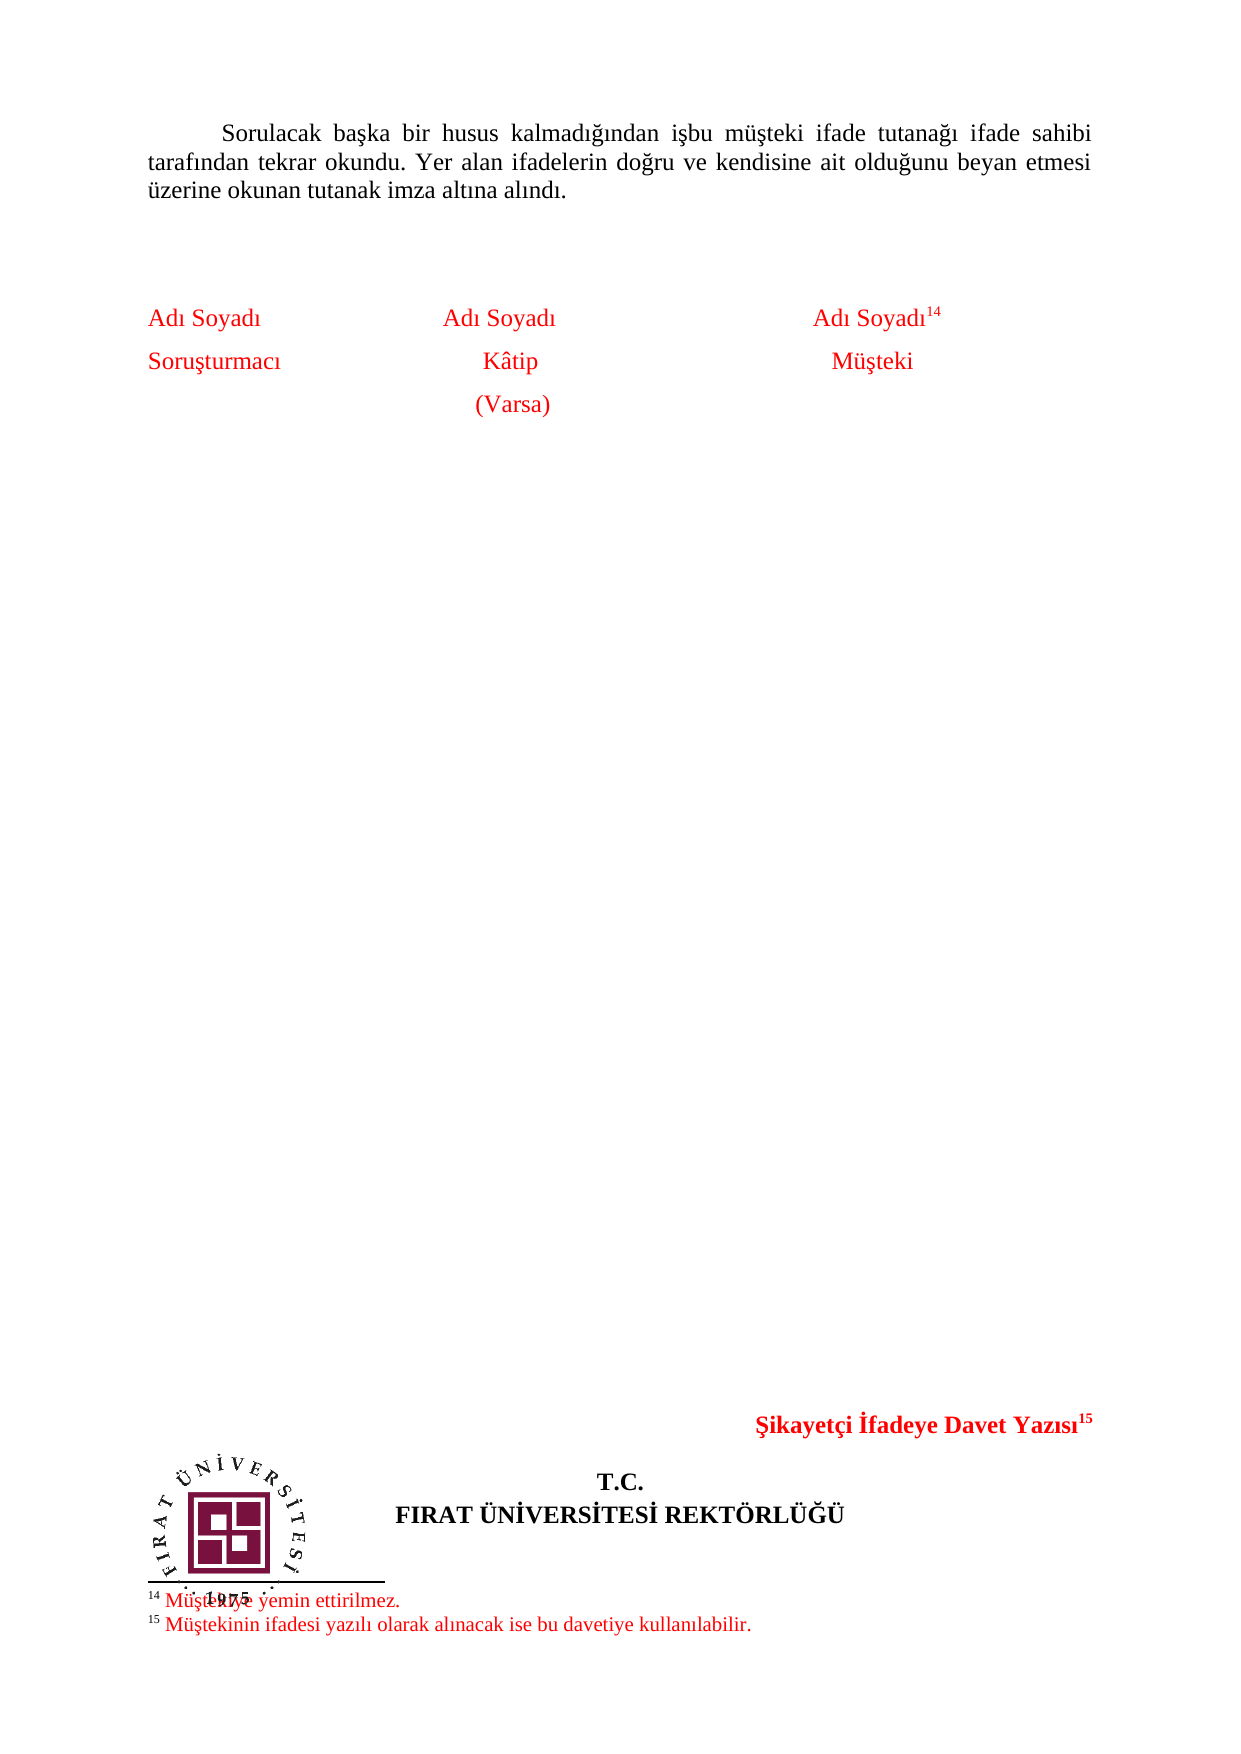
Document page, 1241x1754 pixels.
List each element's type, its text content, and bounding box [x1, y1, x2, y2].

text Adı Soyadı Adı Soyadı Adı Soyadı [148, 303, 1152, 332]
text T.C. [308, 1467, 1092, 1496]
text Şikayetçi İfadeye Davet Yazısı [148, 1410, 1092, 1439]
text Sorulacak başka bir husus kalmadığından işbu müşteki ifade tutanağı ifade sahibi tarafından tekrar okundu. Yer alan ifadelerin doğru ve kendisine ait olduğunu beyan etmesi üzerine okunan tutanak imza altına alındı. [148, 118, 1092, 204]
picture [147, 1451, 308, 1611]
text Soruşturmacı Kâtip Müşteki [148, 346, 1152, 375]
text (Varsa) [148, 389, 1152, 418]
text FIRAT ÜNİVERSİTESİ REKTÖRLÜĞÜ [308, 1501, 1092, 1529]
